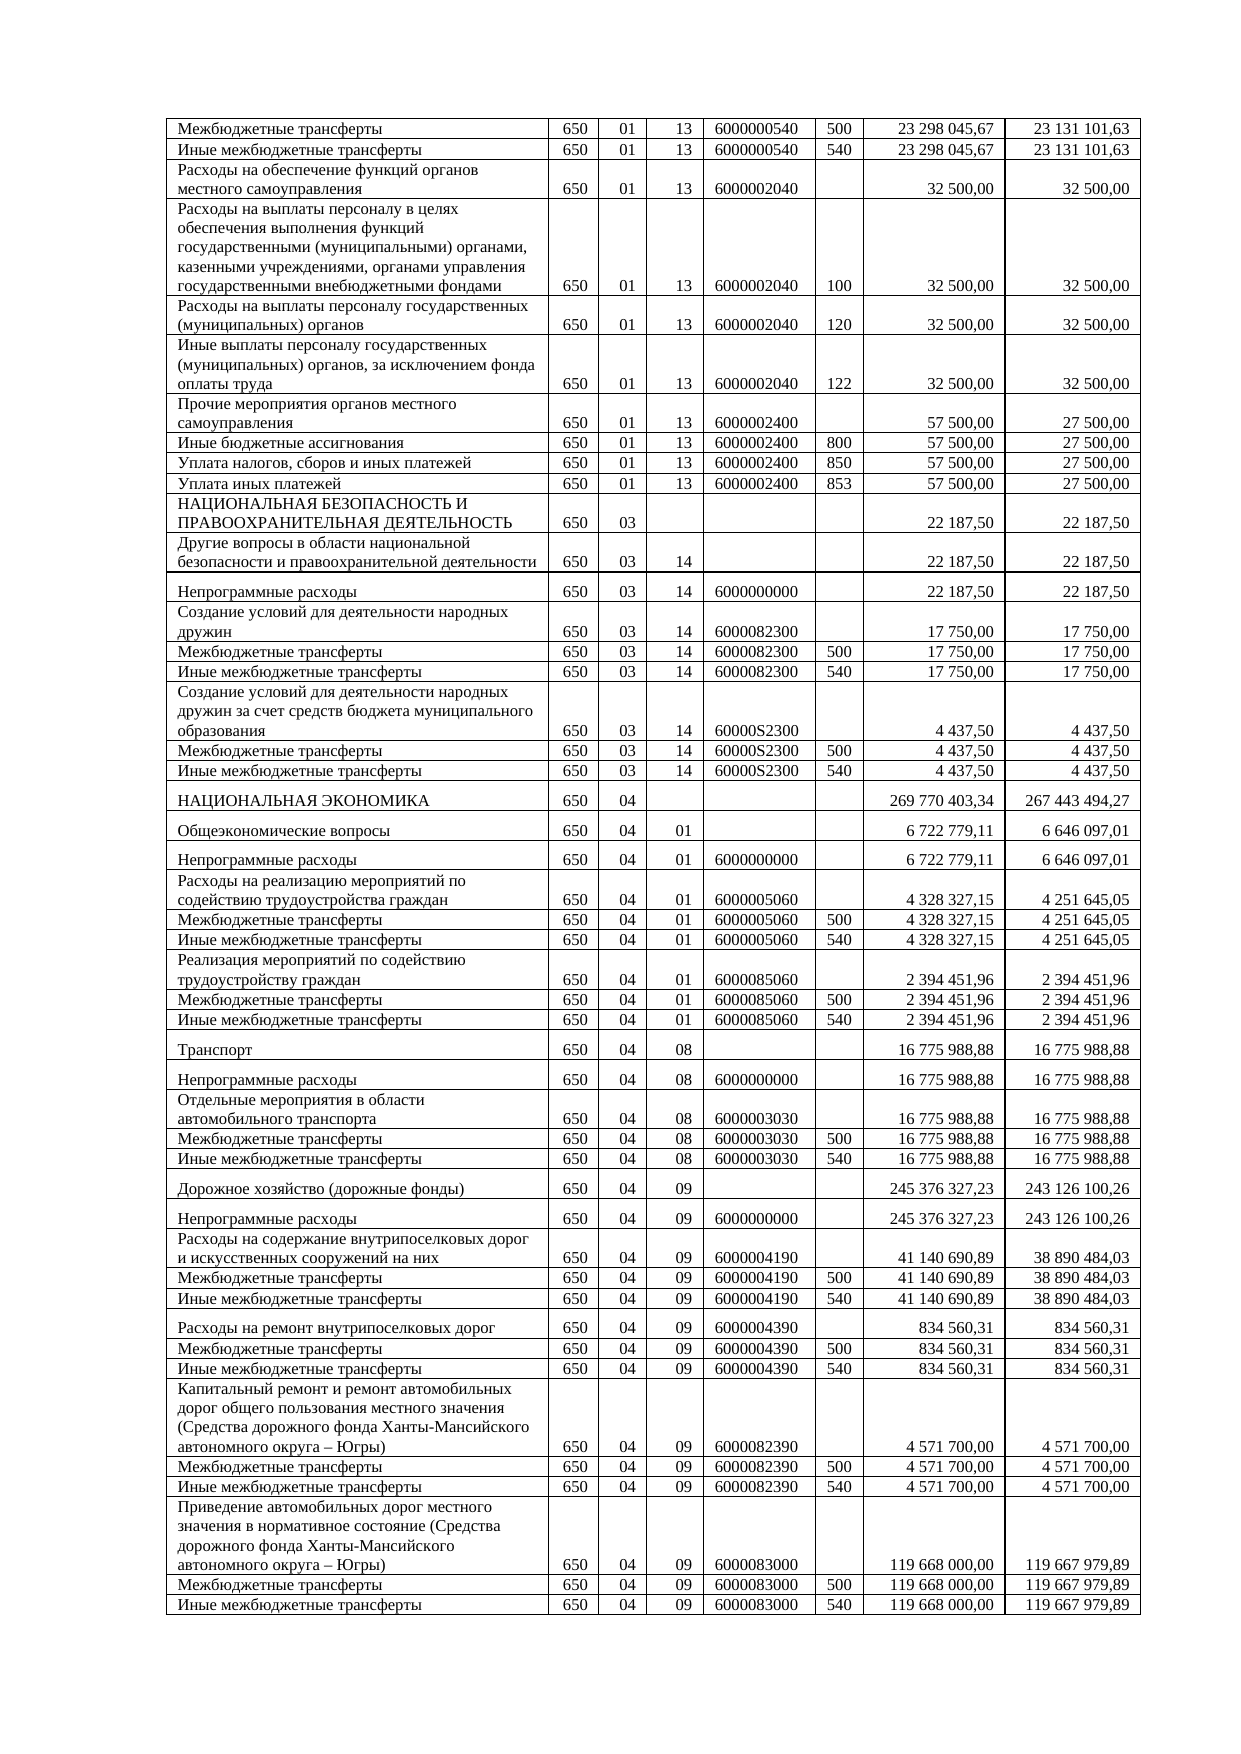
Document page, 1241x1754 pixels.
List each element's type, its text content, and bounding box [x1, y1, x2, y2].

table_cell 01 [599, 160, 646, 198]
table_cell 13 [647, 335, 703, 393]
table_cell 650 [549, 160, 598, 198]
table_cell 4 571 700,00 [1006, 1379, 1140, 1456]
table_cell 243 126 100,26 [1006, 1199, 1140, 1228]
table_cell Межбюджетные трансферты [167, 990, 548, 1009]
table_cell [704, 533, 815, 571]
table_cell 03 [599, 662, 646, 681]
table_cell НАЦИОНАЛЬНАЯ БЕЗОПАСНОСТЬ И ПРАВООХРАНИТЕЛЬНАЯ ДЕЯТЕЛЬНОСТЬ [167, 494, 548, 532]
table_cell Межбюджетные трансферты [167, 119, 548, 138]
table_cell 650 [549, 1309, 598, 1337]
table_cell 500 [816, 741, 863, 760]
table_cell [816, 1030, 863, 1059]
table_cell 27 500,00 [1006, 433, 1140, 452]
table_cell 04 [599, 1339, 646, 1358]
table_cell 04 [599, 870, 646, 909]
table_cell 27 500,00 [1006, 474, 1140, 493]
table_cell 09 [647, 1268, 703, 1287]
table_cell 119 667 979,89 [1006, 1595, 1140, 1614]
table_cell [816, 1379, 863, 1456]
table_cell 27 500,00 [1006, 453, 1140, 472]
table_cell 27 500,00 [1006, 394, 1140, 432]
table_cell 23 131 101,63 [1006, 139, 1140, 158]
table_cell 650 [549, 1497, 598, 1574]
table_cell 6000002040 [704, 160, 815, 198]
table_cell 6000004190 [704, 1268, 815, 1287]
table_cell Иные межбюджетные трансферты [167, 1289, 548, 1308]
table_cell 6000004190 [704, 1289, 815, 1308]
table_cell 650 [549, 870, 598, 909]
table_cell 4 571 700,00 [864, 1477, 1004, 1496]
table_cell 650 [549, 1477, 598, 1496]
table_cell 650 [549, 1379, 598, 1456]
table_cell 04 [599, 1090, 646, 1128]
table_cell 650 [549, 1090, 598, 1128]
table_cell 119 668 000,00 [864, 1595, 1004, 1614]
table_cell 13 [647, 453, 703, 472]
table_cell 6000003030 [704, 1129, 815, 1148]
table_cell [647, 781, 703, 810]
table_cell 09 [647, 1199, 703, 1228]
table_cell 650 [549, 335, 598, 393]
table_cell 650 [549, 199, 598, 295]
table_cell 6000002040 [704, 335, 815, 393]
table_cell 6000004390 [704, 1359, 815, 1378]
table_cell 6000082390 [704, 1379, 815, 1456]
table_cell 01 [599, 453, 646, 472]
table_cell 650 [549, 1199, 598, 1228]
table_cell 500 [816, 1339, 863, 1358]
table_cell 6000000000 [704, 1060, 815, 1088]
table_cell 01 [647, 1010, 703, 1029]
table_cell 01 [647, 910, 703, 929]
table_cell 03 [599, 573, 646, 601]
table_cell 650 [549, 1457, 598, 1476]
table_cell 03 [599, 682, 646, 739]
table_cell [816, 394, 863, 432]
table_cell Транспорт [167, 1030, 548, 1059]
table_cell 650 [549, 1359, 598, 1378]
table_cell Непрограммные расходы [167, 1199, 548, 1228]
table_cell [704, 781, 815, 810]
table_cell 540 [816, 1149, 863, 1168]
table_cell 04 [599, 1309, 646, 1337]
table_cell Создание условий для деятельности народных дружин за счет средств бюджета муниципального образования [167, 682, 548, 739]
table_cell 13 [647, 199, 703, 295]
table_cell Приведение автомобильных дорог местного значения в нормативное состояние (Средства дорожного фонда Ханты-Мансийского автономного округа – Югры) [167, 1497, 548, 1574]
table_cell 4 437,50 [1006, 741, 1140, 760]
table_cell 834 560,31 [864, 1359, 1004, 1378]
table_cell Иные межбюджетные трансферты [167, 139, 548, 158]
table_cell 14 [647, 662, 703, 681]
table_cell 245 376 327,23 [864, 1199, 1004, 1228]
table_cell 650 [549, 1289, 598, 1308]
table_cell Межбюджетные трансферты [167, 642, 548, 661]
table_cell 16 775 988,88 [864, 1129, 1004, 1148]
table_cell 03 [599, 494, 646, 532]
table_cell 22 187,50 [864, 573, 1004, 601]
table_cell 32 500,00 [1006, 335, 1140, 393]
table_cell 60000S2300 [704, 682, 815, 739]
table_cell 4 571 700,00 [864, 1457, 1004, 1476]
table_cell [816, 1497, 863, 1574]
table_cell [816, 781, 863, 810]
table_cell 650 [549, 662, 598, 681]
table_cell 650 [549, 1229, 598, 1267]
table_cell Расходы на выплаты персоналу государственных (муниципальных) органов [167, 296, 548, 334]
table_cell 04 [599, 910, 646, 929]
table_cell 01 [599, 139, 646, 158]
table_cell 650 [549, 139, 598, 158]
table_cell 04 [599, 811, 646, 839]
table_cell 32 500,00 [864, 296, 1004, 334]
table_cell 41 140 690,89 [864, 1229, 1004, 1267]
table_cell Межбюджетные трансферты [167, 1268, 548, 1287]
table_cell Межбюджетные трансферты [167, 1575, 548, 1594]
table_cell 6 722 779,11 [864, 841, 1004, 869]
table_cell 834 560,31 [1006, 1309, 1140, 1337]
table_cell 16 775 988,88 [1006, 1060, 1140, 1088]
table_cell 04 [599, 1030, 646, 1059]
table_cell 01 [599, 335, 646, 393]
table_cell 16 775 988,88 [864, 1090, 1004, 1128]
table_cell 540 [816, 930, 863, 949]
table_cell 22 187,50 [1006, 533, 1140, 571]
table_cell 13 [647, 119, 703, 138]
table_cell 4 328 327,15 [864, 930, 1004, 949]
table_cell 09 [647, 1379, 703, 1456]
table_cell 6000002040 [704, 296, 815, 334]
table_cell 23 131 101,63 [1006, 119, 1140, 138]
table_cell Расходы на выплаты персоналу в целях обеспечения выполнения функций государственными (муниципальными) органами, казенными учреждениями, органами управления государственными внебюджетными фондами [167, 199, 548, 295]
table_cell 23 298 045,67 [864, 119, 1004, 138]
table_cell Другие вопросы в области национальной безопасности и правоохранительной деятельности [167, 533, 548, 571]
table_cell 6000082390 [704, 1457, 815, 1476]
table_cell 6000005060 [704, 870, 815, 909]
table_cell Непрограммные расходы [167, 573, 548, 601]
table_cell Расходы на обеспечение функций органов местного самоуправления [167, 160, 548, 198]
table_cell 08 [647, 1129, 703, 1148]
table_cell 23 298 045,67 [864, 139, 1004, 158]
table_cell 13 [647, 139, 703, 158]
table_cell 2 394 451,96 [1006, 990, 1140, 1009]
table_cell 14 [647, 642, 703, 661]
table_cell 650 [549, 841, 598, 869]
table_cell 834 560,31 [1006, 1359, 1140, 1378]
table_cell [816, 602, 863, 641]
table_cell 650 [549, 1169, 598, 1198]
table_cell 500 [816, 642, 863, 661]
table_cell 22 187,50 [864, 533, 1004, 571]
table_cell 04 [599, 1379, 646, 1456]
table_cell 650 [549, 453, 598, 472]
table_cell 09 [647, 1309, 703, 1337]
table_cell 6000005060 [704, 930, 815, 949]
table_cell Иные межбюджетные трансферты [167, 1477, 548, 1496]
table_cell 14 [647, 602, 703, 641]
table_cell 650 [549, 781, 598, 810]
table_cell 04 [599, 1199, 646, 1228]
table_cell [816, 160, 863, 198]
table_cell 500 [816, 910, 863, 929]
table_cell 04 [599, 1010, 646, 1029]
table_cell 32 500,00 [1006, 296, 1140, 334]
table_cell 04 [599, 781, 646, 810]
table_cell 16 775 988,88 [1006, 1090, 1140, 1128]
table_cell 650 [549, 910, 598, 929]
table_cell 03 [599, 602, 646, 641]
table_cell 122 [816, 335, 863, 393]
table_cell 540 [816, 139, 863, 158]
table_cell 57 500,00 [864, 453, 1004, 472]
table_cell 03 [599, 533, 646, 571]
table_cell 650 [549, 682, 598, 739]
table_cell 6000005060 [704, 910, 815, 929]
table_cell 650 [549, 1595, 598, 1614]
table_cell [704, 1030, 815, 1059]
table_cell 6000002400 [704, 474, 815, 493]
table_cell 100 [816, 199, 863, 295]
table_cell Непрограммные расходы [167, 1060, 548, 1088]
table_cell 16 775 988,88 [1006, 1129, 1140, 1148]
table_cell 01 [599, 119, 646, 138]
table_cell 650 [549, 930, 598, 949]
table_cell 08 [647, 1060, 703, 1088]
table_cell 38 890 484,03 [1006, 1289, 1140, 1308]
table_cell 04 [599, 1229, 646, 1267]
table_cell 853 [816, 474, 863, 493]
table_cell 269 770 403,34 [864, 781, 1004, 810]
table_cell 38 890 484,03 [1006, 1229, 1140, 1267]
table_cell 41 140 690,89 [864, 1289, 1004, 1308]
table_cell 650 [549, 950, 598, 988]
table_cell 04 [599, 1169, 646, 1198]
table_cell 6000082390 [704, 1477, 815, 1496]
table_cell 60000S2300 [704, 741, 815, 760]
table_cell 03 [599, 761, 646, 780]
table_cell 650 [549, 811, 598, 839]
table_cell 14 [647, 682, 703, 739]
table_cell 6000085060 [704, 990, 815, 1009]
table_cell Иные межбюджетные трансферты [167, 662, 548, 681]
table_cell 119 667 979,89 [1006, 1497, 1140, 1574]
table_cell Межбюджетные трансферты [167, 910, 548, 929]
table_cell Межбюджетные трансферты [167, 741, 548, 760]
table_cell 01 [647, 870, 703, 909]
table_cell 6000083000 [704, 1497, 815, 1574]
table_cell Прочие мероприятия органов местного самоуправления [167, 394, 548, 432]
table_cell 650 [549, 394, 598, 432]
table_cell 6000000000 [704, 573, 815, 601]
table_cell 09 [647, 1497, 703, 1574]
table_cell 6000004190 [704, 1229, 815, 1267]
table_cell 650 [549, 1268, 598, 1287]
table_cell 04 [599, 1457, 646, 1476]
table_cell 01 [647, 950, 703, 988]
table_cell 6000004390 [704, 1339, 815, 1358]
table_cell 6 646 097,01 [1006, 841, 1140, 869]
table_cell 6000000000 [704, 841, 815, 869]
table_cell 120 [816, 296, 863, 334]
table_cell 2 394 451,96 [1006, 950, 1140, 988]
table_cell 22 187,50 [864, 494, 1004, 532]
table_cell 6 646 097,01 [1006, 811, 1140, 839]
table_cell 6000003030 [704, 1149, 815, 1168]
table_cell 13 [647, 160, 703, 198]
table_cell 650 [549, 602, 598, 641]
table_cell [816, 870, 863, 909]
table_cell 14 [647, 761, 703, 780]
table_cell 540 [816, 1359, 863, 1378]
table_cell 2 394 451,96 [864, 990, 1004, 1009]
table_cell [647, 494, 703, 532]
table_cell 09 [647, 1457, 703, 1476]
table_cell 119 668 000,00 [864, 1575, 1004, 1594]
table_cell Иные межбюджетные трансферты [167, 1149, 548, 1168]
table_cell 650 [549, 1060, 598, 1088]
table_cell 4 437,50 [864, 741, 1004, 760]
table_cell 6000082300 [704, 602, 815, 641]
table_cell Создание условий для деятельности народных дружин [167, 602, 548, 641]
table_cell Капитальный ремонт и ремонт автомобильных дорог общего пользования местного значения (Средства дорожного фонда Ханты-Мансийского автономного округа – Югры) [167, 1379, 548, 1456]
table_cell 01 [599, 199, 646, 295]
table_cell 4 437,50 [1006, 761, 1140, 780]
table_cell 08 [647, 1149, 703, 1168]
table_cell [816, 950, 863, 988]
table_cell Реализация мероприятий по содействию трудоустройству граждан [167, 950, 548, 988]
table_cell 41 140 690,89 [864, 1268, 1004, 1287]
table_cell 6000082300 [704, 662, 815, 681]
table_cell 57 500,00 [864, 433, 1004, 452]
table_cell 650 [549, 1030, 598, 1059]
table_cell 01 [599, 394, 646, 432]
table_cell Дорожное хозяйство (дорожные фонды) [167, 1169, 548, 1198]
table_cell [816, 1229, 863, 1267]
table_cell 17 750,00 [1006, 642, 1140, 661]
table_cell 650 [549, 1575, 598, 1594]
table_cell 04 [599, 1268, 646, 1287]
table_cell Расходы на реализацию мероприятий по содействию трудоустройства граждан [167, 870, 548, 909]
table_cell 834 560,31 [864, 1339, 1004, 1358]
table_cell 650 [549, 1339, 598, 1358]
table_cell 650 [549, 573, 598, 601]
table_cell 13 [647, 433, 703, 452]
table_cell Расходы на ремонт внутрипоселковых дорог [167, 1309, 548, 1337]
table_cell 267 443 494,27 [1006, 781, 1140, 810]
table_cell 6000083000 [704, 1575, 815, 1594]
table_cell 32 500,00 [1006, 160, 1140, 198]
table_cell Общеэкономические вопросы [167, 811, 548, 839]
table_cell 650 [549, 533, 598, 571]
table_cell 14 [647, 741, 703, 760]
table_cell 834 560,31 [1006, 1339, 1140, 1358]
table_cell Иные межбюджетные трансферты [167, 1595, 548, 1614]
table_cell 650 [549, 741, 598, 760]
table_cell 4 251 645,05 [1006, 870, 1140, 909]
table_cell 650 [549, 433, 598, 452]
table_cell Непрограммные расходы [167, 841, 548, 869]
table_cell 60000S2300 [704, 761, 815, 780]
table_cell [816, 1060, 863, 1088]
table_cell 650 [549, 494, 598, 532]
table_cell 2 394 451,96 [864, 1010, 1004, 1029]
table_cell 01 [647, 990, 703, 1009]
table_cell 540 [816, 662, 863, 681]
table_cell [816, 494, 863, 532]
table_cell 2 394 451,96 [864, 950, 1004, 988]
table_cell 57 500,00 [864, 474, 1004, 493]
table_cell 6000000540 [704, 119, 815, 138]
table_cell 09 [647, 1289, 703, 1308]
table_cell 540 [816, 1477, 863, 1496]
table_cell 09 [647, 1339, 703, 1358]
table_cell 4 437,50 [864, 682, 1004, 739]
table_cell 57 500,00 [864, 394, 1004, 432]
table_cell 4 571 700,00 [864, 1379, 1004, 1456]
table_cell 04 [599, 950, 646, 988]
table_cell Отдельные мероприятия в области автомобильного транспорта [167, 1090, 548, 1128]
table_cell 540 [816, 1595, 863, 1614]
table_cell 04 [599, 1575, 646, 1594]
table_cell 03 [599, 741, 646, 760]
table_cell Межбюджетные трансферты [167, 1339, 548, 1358]
table_cell [704, 811, 815, 839]
table_cell 38 890 484,03 [1006, 1268, 1140, 1287]
table_cell 16 775 988,88 [864, 1149, 1004, 1168]
table_cell 119 667 979,89 [1006, 1575, 1140, 1594]
table_cell 09 [647, 1229, 703, 1267]
table_cell [816, 841, 863, 869]
table_cell 13 [647, 474, 703, 493]
table_cell 4 251 645,05 [1006, 930, 1140, 949]
table_cell 09 [647, 1477, 703, 1496]
table_cell 4 437,50 [864, 761, 1004, 780]
table_cell 6000083000 [704, 1595, 815, 1614]
table_cell 04 [599, 1129, 646, 1148]
table_cell 04 [599, 1289, 646, 1308]
table_cell 4 251 645,05 [1006, 910, 1140, 929]
table_cell 4 571 700,00 [1006, 1477, 1140, 1496]
table_cell Межбюджетные трансферты [167, 1457, 548, 1476]
table_cell 01 [647, 930, 703, 949]
table_cell 09 [647, 1359, 703, 1378]
table_cell 500 [816, 990, 863, 1009]
table_cell 800 [816, 433, 863, 452]
table_cell Уплата иных платежей [167, 474, 548, 493]
table_cell 03 [599, 642, 646, 661]
table_cell 17 750,00 [1006, 662, 1140, 681]
table_cell 245 376 327,23 [864, 1169, 1004, 1198]
table_cell 650 [549, 119, 598, 138]
table_cell 540 [816, 1289, 863, 1308]
table_cell [704, 494, 815, 532]
table_cell 32 500,00 [864, 199, 1004, 295]
table_cell 09 [647, 1575, 703, 1594]
table_cell 500 [816, 1575, 863, 1594]
table_cell [704, 1169, 815, 1198]
table_cell 04 [599, 990, 646, 1009]
table_cell 09 [647, 1595, 703, 1614]
table_cell 650 [549, 990, 598, 1009]
table_cell 650 [549, 296, 598, 334]
table_cell 2 394 451,96 [1006, 1010, 1140, 1029]
table_cell 32 500,00 [864, 160, 1004, 198]
table_cell 16 775 988,88 [1006, 1149, 1140, 1168]
table_cell 500 [816, 1268, 863, 1287]
table_cell 22 187,50 [1006, 494, 1140, 532]
table_cell 540 [816, 761, 863, 780]
table_cell 16 775 988,88 [1006, 1030, 1140, 1059]
table_cell 500 [816, 1457, 863, 1476]
table_cell 14 [647, 533, 703, 571]
table_cell [816, 573, 863, 601]
table_cell 650 [549, 474, 598, 493]
table_cell Уплата налогов, сборов и иных платежей [167, 453, 548, 472]
table_cell 119 668 000,00 [864, 1497, 1004, 1574]
table_cell 6000004390 [704, 1309, 815, 1337]
table_cell [816, 1169, 863, 1198]
table_cell 6000085060 [704, 1010, 815, 1029]
table_cell Иные межбюджетные трансферты [167, 761, 548, 780]
table_cell 13 [647, 394, 703, 432]
table_cell 4 571 700,00 [1006, 1457, 1140, 1476]
table_cell 4 328 327,15 [864, 870, 1004, 909]
table_cell 6000002400 [704, 394, 815, 432]
table_cell Расходы на содержание внутрипоселковых дорог и искусственных сооружений на них [167, 1229, 548, 1267]
table_cell [816, 1090, 863, 1128]
table_cell Иные межбюджетные трансферты [167, 930, 548, 949]
table_cell [816, 1309, 863, 1337]
table_cell 04 [599, 1595, 646, 1614]
table_cell 14 [647, 573, 703, 601]
table_cell 500 [816, 119, 863, 138]
table_cell 6000002400 [704, 433, 815, 452]
table_cell 650 [549, 642, 598, 661]
table_cell [816, 1199, 863, 1228]
table_cell 850 [816, 453, 863, 472]
table_cell 04 [599, 1359, 646, 1378]
table_cell 01 [647, 841, 703, 869]
table_cell 6000000000 [704, 1199, 815, 1228]
table_cell 17 750,00 [864, 662, 1004, 681]
table_cell [816, 682, 863, 739]
table_cell 32 500,00 [864, 335, 1004, 393]
table_cell 04 [599, 1497, 646, 1574]
table_cell 17 750,00 [864, 642, 1004, 661]
table_cell 6000082300 [704, 642, 815, 661]
table_cell НАЦИОНАЛЬНАЯ ЭКОНОМИКА [167, 781, 548, 810]
table_cell 650 [549, 761, 598, 780]
table_cell 04 [599, 841, 646, 869]
table_cell 16 775 988,88 [864, 1060, 1004, 1088]
table_cell 500 [816, 1129, 863, 1148]
table_cell 08 [647, 1030, 703, 1059]
table_cell 6000000540 [704, 139, 815, 158]
table_cell 243 126 100,26 [1006, 1169, 1140, 1198]
table_cell 04 [599, 930, 646, 949]
table_cell 6000003030 [704, 1090, 815, 1128]
table_cell 650 [549, 1129, 598, 1148]
table_cell Иные бюджетные ассигнования [167, 433, 548, 452]
table_cell 17 750,00 [864, 602, 1004, 641]
table_cell [816, 811, 863, 839]
table_cell 540 [816, 1010, 863, 1029]
table_cell 04 [599, 1149, 646, 1168]
table_cell 08 [647, 1090, 703, 1128]
table_cell Иные межбюджетные трансферты [167, 1010, 548, 1029]
table_cell 650 [549, 1010, 598, 1029]
table_cell 13 [647, 296, 703, 334]
table_cell Межбюджетные трансферты [167, 1129, 548, 1148]
table_cell Иные межбюджетные трансферты [167, 1359, 548, 1378]
table_cell 01 [647, 811, 703, 839]
table_cell Иные выплаты персоналу государственных (муниципальных) органов, за исключением фонда оплаты труда [167, 335, 548, 393]
table_cell 834 560,31 [864, 1309, 1004, 1337]
table_cell 04 [599, 1477, 646, 1496]
table_cell 650 [549, 1149, 598, 1168]
table_cell 32 500,00 [1006, 199, 1140, 295]
table_cell 6 722 779,11 [864, 811, 1004, 839]
table_cell 09 [647, 1169, 703, 1198]
table_cell 04 [599, 1060, 646, 1088]
table_cell 4 437,50 [1006, 682, 1140, 739]
table_cell 01 [599, 296, 646, 334]
table_cell 6000002400 [704, 453, 815, 472]
table_cell 17 750,00 [1006, 602, 1140, 641]
table_cell 01 [599, 474, 646, 493]
table_cell 01 [599, 433, 646, 452]
table_cell 4 328 327,15 [864, 910, 1004, 929]
table_cell 6000085060 [704, 950, 815, 988]
table_cell 16 775 988,88 [864, 1030, 1004, 1059]
table_cell [816, 533, 863, 571]
table_cell 22 187,50 [1006, 573, 1140, 601]
table_cell 6000002040 [704, 199, 815, 295]
